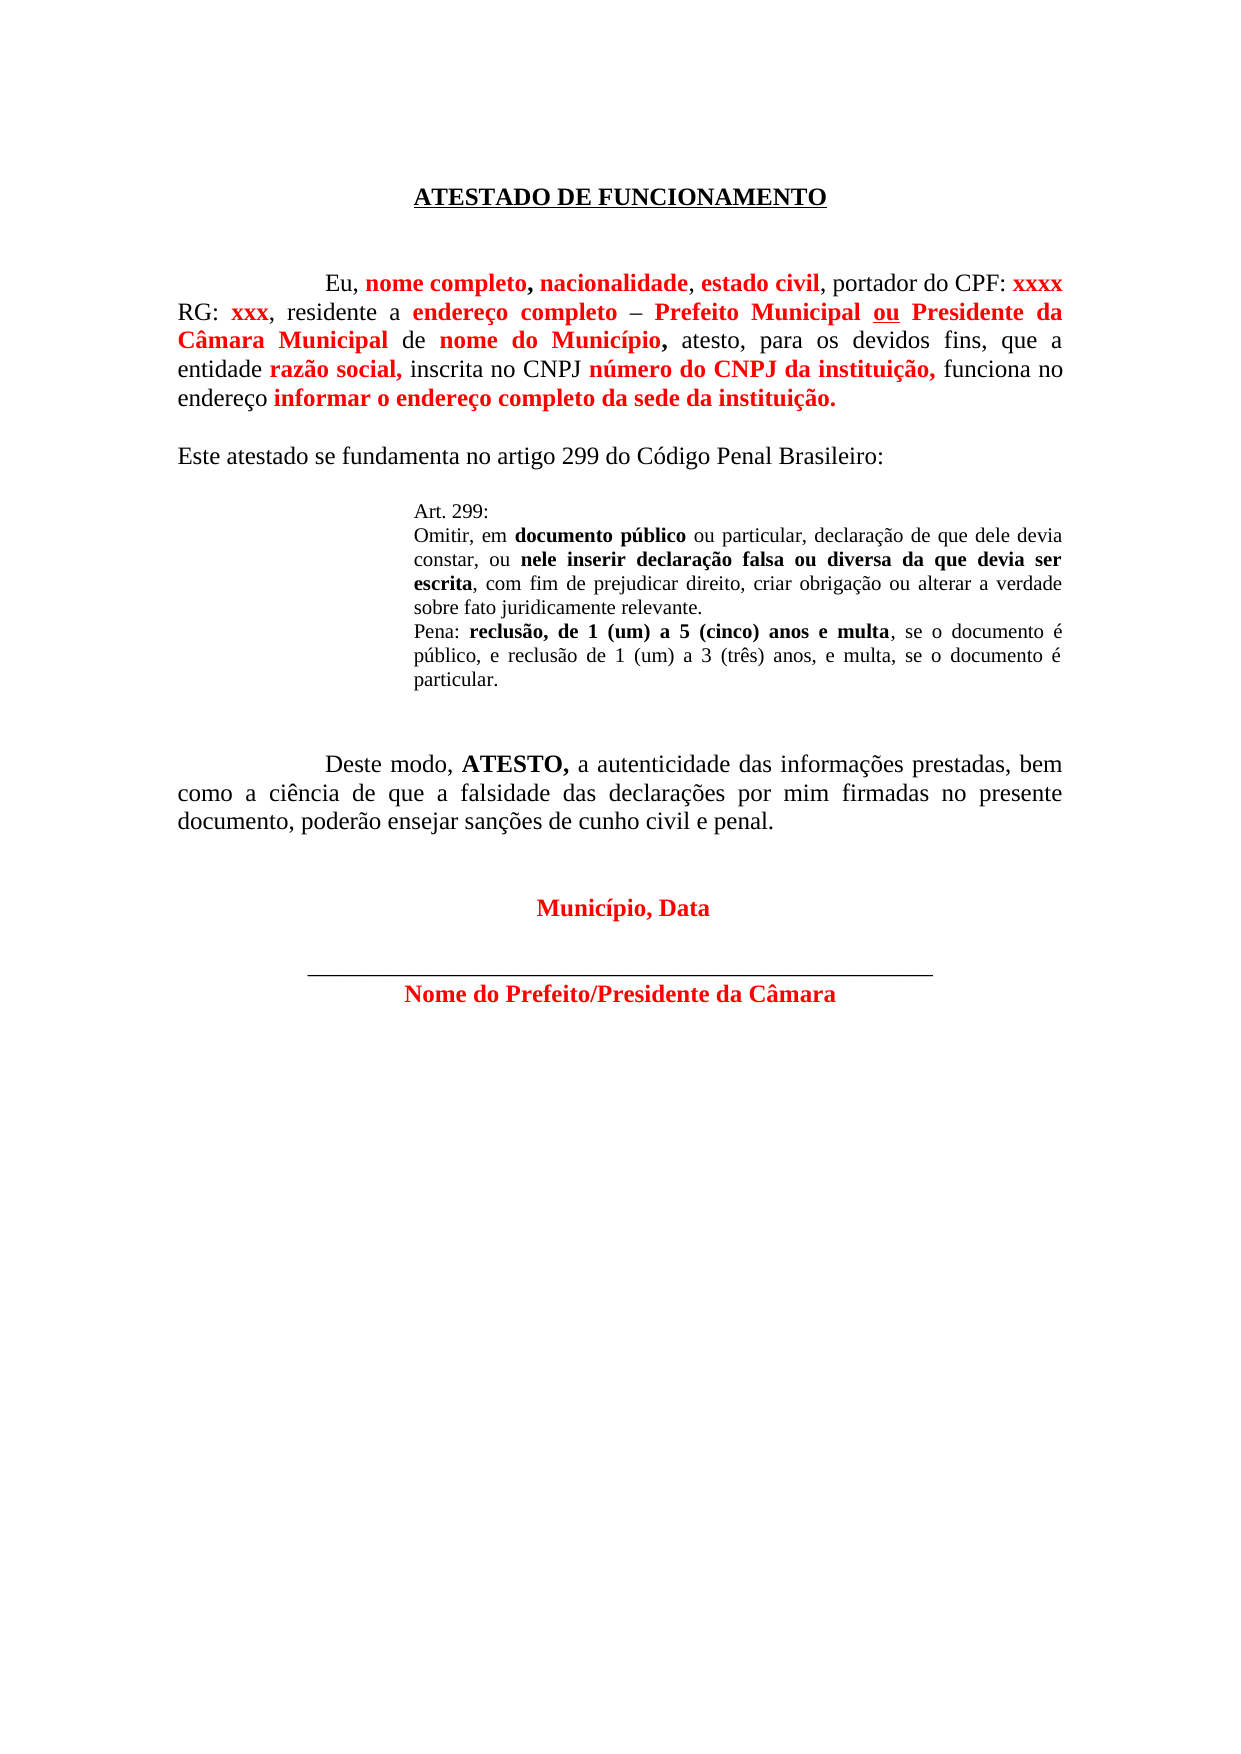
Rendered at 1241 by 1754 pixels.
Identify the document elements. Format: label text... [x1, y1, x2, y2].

text Pena: reclusão, de 1 (um) a 5 (cinco) anos e multa, se o documento é público, e reclusão de 1 (um) a 3 (três) anos, e multa, se o documento é particular. [413, 619, 1063, 691]
text Nome do Prefeito/Presidente da Câmara [177, 979, 1063, 1008]
text Eu, nome completo, nacionalidade, estado civil, portador do CPF: xxxx RG: xxx, residente a endereço completo – Prefeito Municipal ou Presidente da Câmara Municipal de nome do Município, atesto, para os devidos fins, que a entidade razão social, inscrita no CNPJ número do CNPJ da instituição, funciona no endereço informar o endereço completo da sede da instituição. [177, 268, 1063, 412]
text Deste modo, ATESTO, a autenticidade das informações prestadas, bem como a ciência de que a falsidade das declarações por mim firmadas no presente documento, poderão ensejar sanções de cunho civil e penal. [177, 749, 1063, 835]
text Art. 299: [413, 499, 1063, 523]
text Este atestado se fundamenta no artigo 299 do Código Penal Brasileiro: [177, 441, 1063, 470]
title ATESTADO DE FUNCIONAMENTO [177, 182, 1063, 211]
text Município, Data [177, 864, 1063, 921]
subtitle __________________________________________________ [177, 950, 1063, 979]
text Omitir, em documento público ou particular, declaração de que dele devia constar, ou nele inserir declaração falsa ou diversa da que devia ser escrita, com fim de prejudicar direito, criar obrigação ou alterar a verdade sobre fato juridicamente relevante. [413, 523, 1063, 619]
